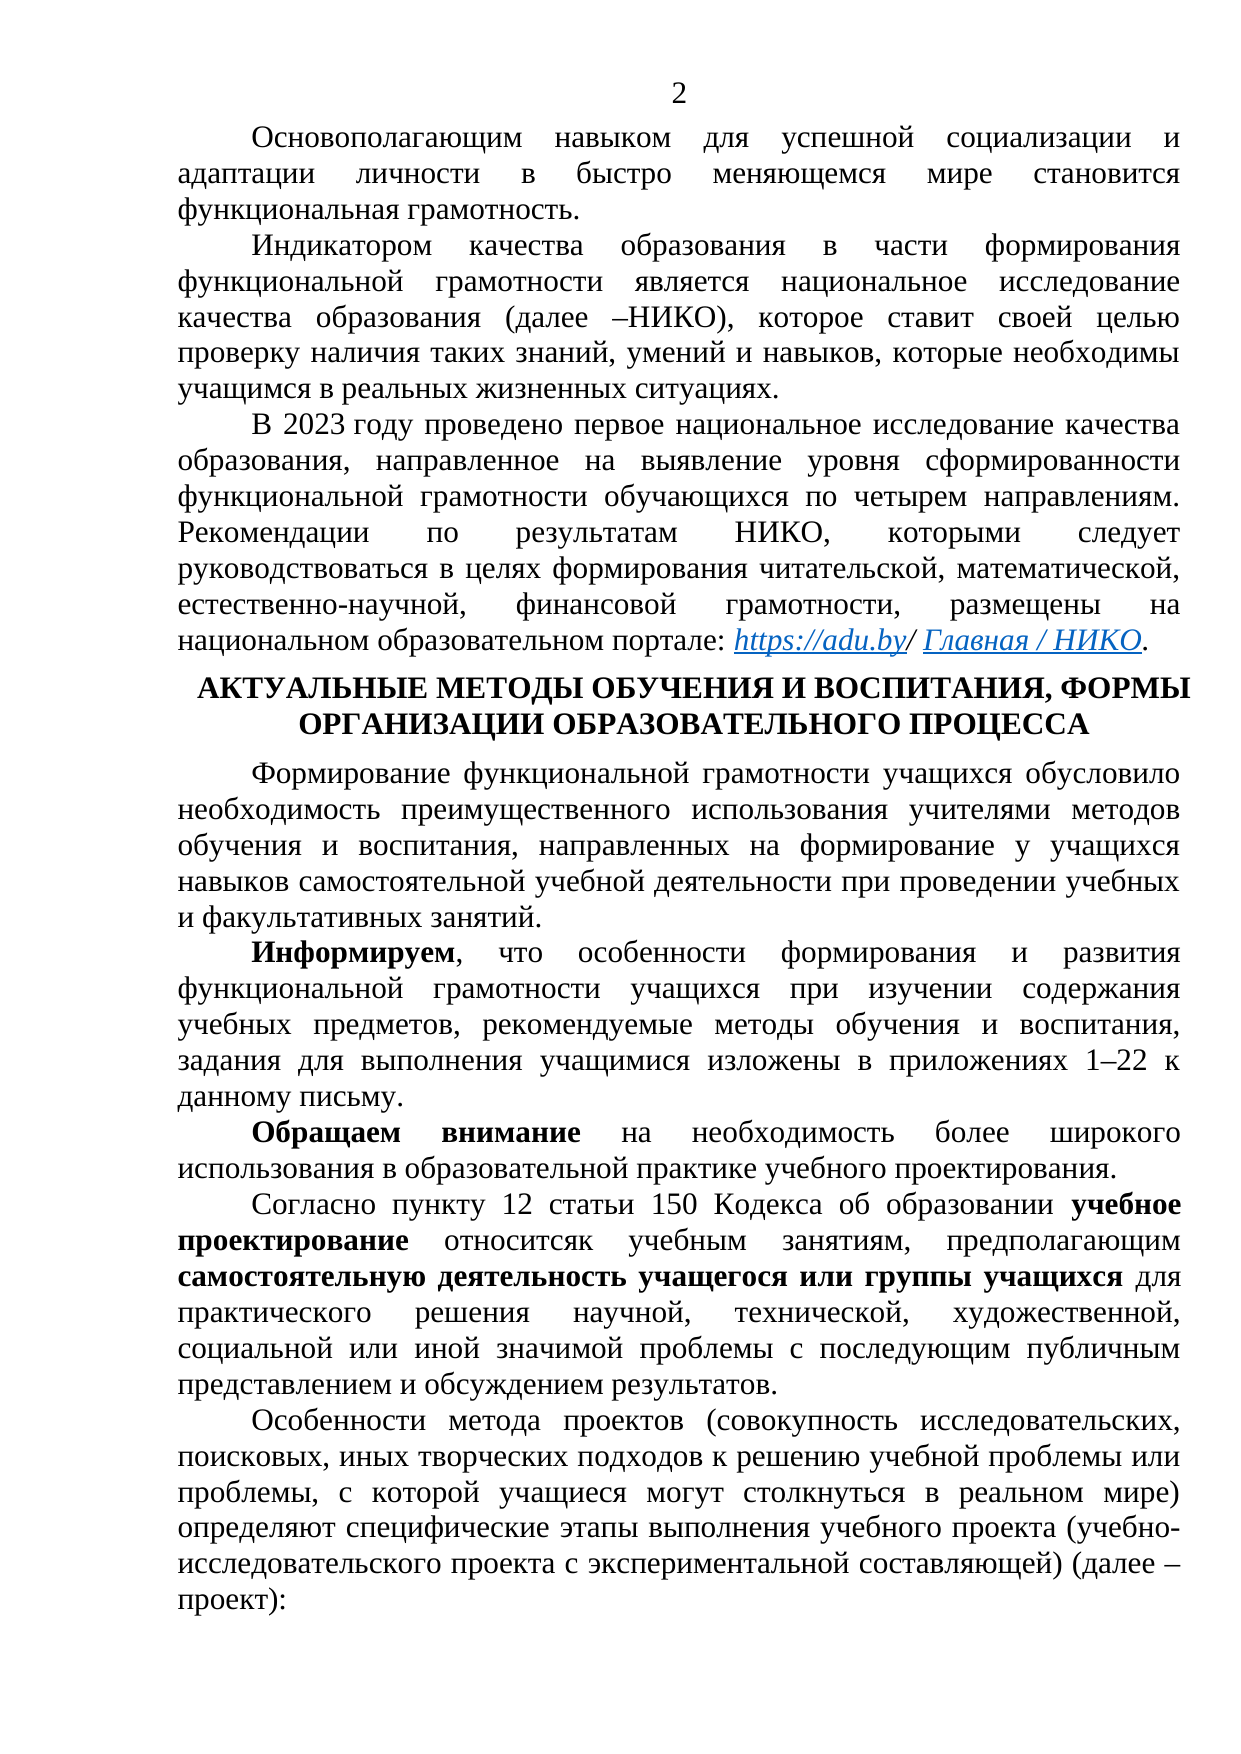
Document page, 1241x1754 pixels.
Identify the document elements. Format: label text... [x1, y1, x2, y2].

text АКТУАЛЬНЫЕ МЕТОДЫ ОБУЧЕНИЯ И ВОСПИТАНИЯ, ФОРМЫ ОРГАНИЗАЦИИ ОБРАЗОВАТЕЛЬНОГО ПРОЦЕССА [177, 670, 1211, 742]
text Обращаем внимание на необходимость более широкого использования в образовательной практике учебного проектирования. [177, 1113, 1181, 1185]
text Формирование функциональной грамотности учащихся обусловило необходимость преимущественного использования учителями методов обучения и воспитания, направленных на формирование у учащихся навыков самостоятельной учебной деятельности при проведении учебных и факультативных занятий. [177, 754, 1181, 934]
text Основополагающим навыком для успешной социализации и адаптации личности в быстро меняющемся мире становится функциональная грамотность. [177, 118, 1181, 226]
text Индикатором качества образования в части формирования функциональной грамотности является национальное исследование качества образования (далее –НИКО), которое ставит своей целью проверку наличия таких знаний, умений и навыков, которые необходимы учащимся в реальных жизненных ситуациях. [177, 226, 1181, 406]
text Информируем, что особенности формирования и развития функциональной грамотности учащихся при изучении содержания учебных предметов, рекомендуемые методы обучения и воспитания, задания для выполнения учащимися изложены в приложениях 1–22 к данному письму. [177, 934, 1181, 1113]
text Согласно пункту 12 статьи 150 Кодекса об образовании учебное проектирование относитсяк учебным занятиям, предполагающим самостоятельную деятельность учащегося или группы учащихся для практического решения научной, технической, художественной, социальной или иной значимой проблемы с последующим публичным представлением и обсуждением результатов. [177, 1185, 1181, 1401]
text В 2023 году проведено первое национальное исследование качества образования, направленное на выявление уровня сформированности функциональной грамотности обучающихся по четырем направлениям. Рекомендации по результатам НИКО, которыми следует руководствоваться в целях формирования читательской, математической, естественно-научной, финансовой грамотности, размещены на национальном образовательном портале: https://adu.by/ Главная / НИКО. [177, 406, 1181, 657]
text Особенности метода проектов (совокупность исследовательских, поисковых, иных творческих подходов к решению учебной проблемы или проблемы, с которой учащиеся могут столкнуться в реальном мире) определяют специфические этапы выполнения учебного проекта (учебно-исследовательского проекта с экспериментальной составляющей) (далее – проект): [177, 1401, 1181, 1617]
